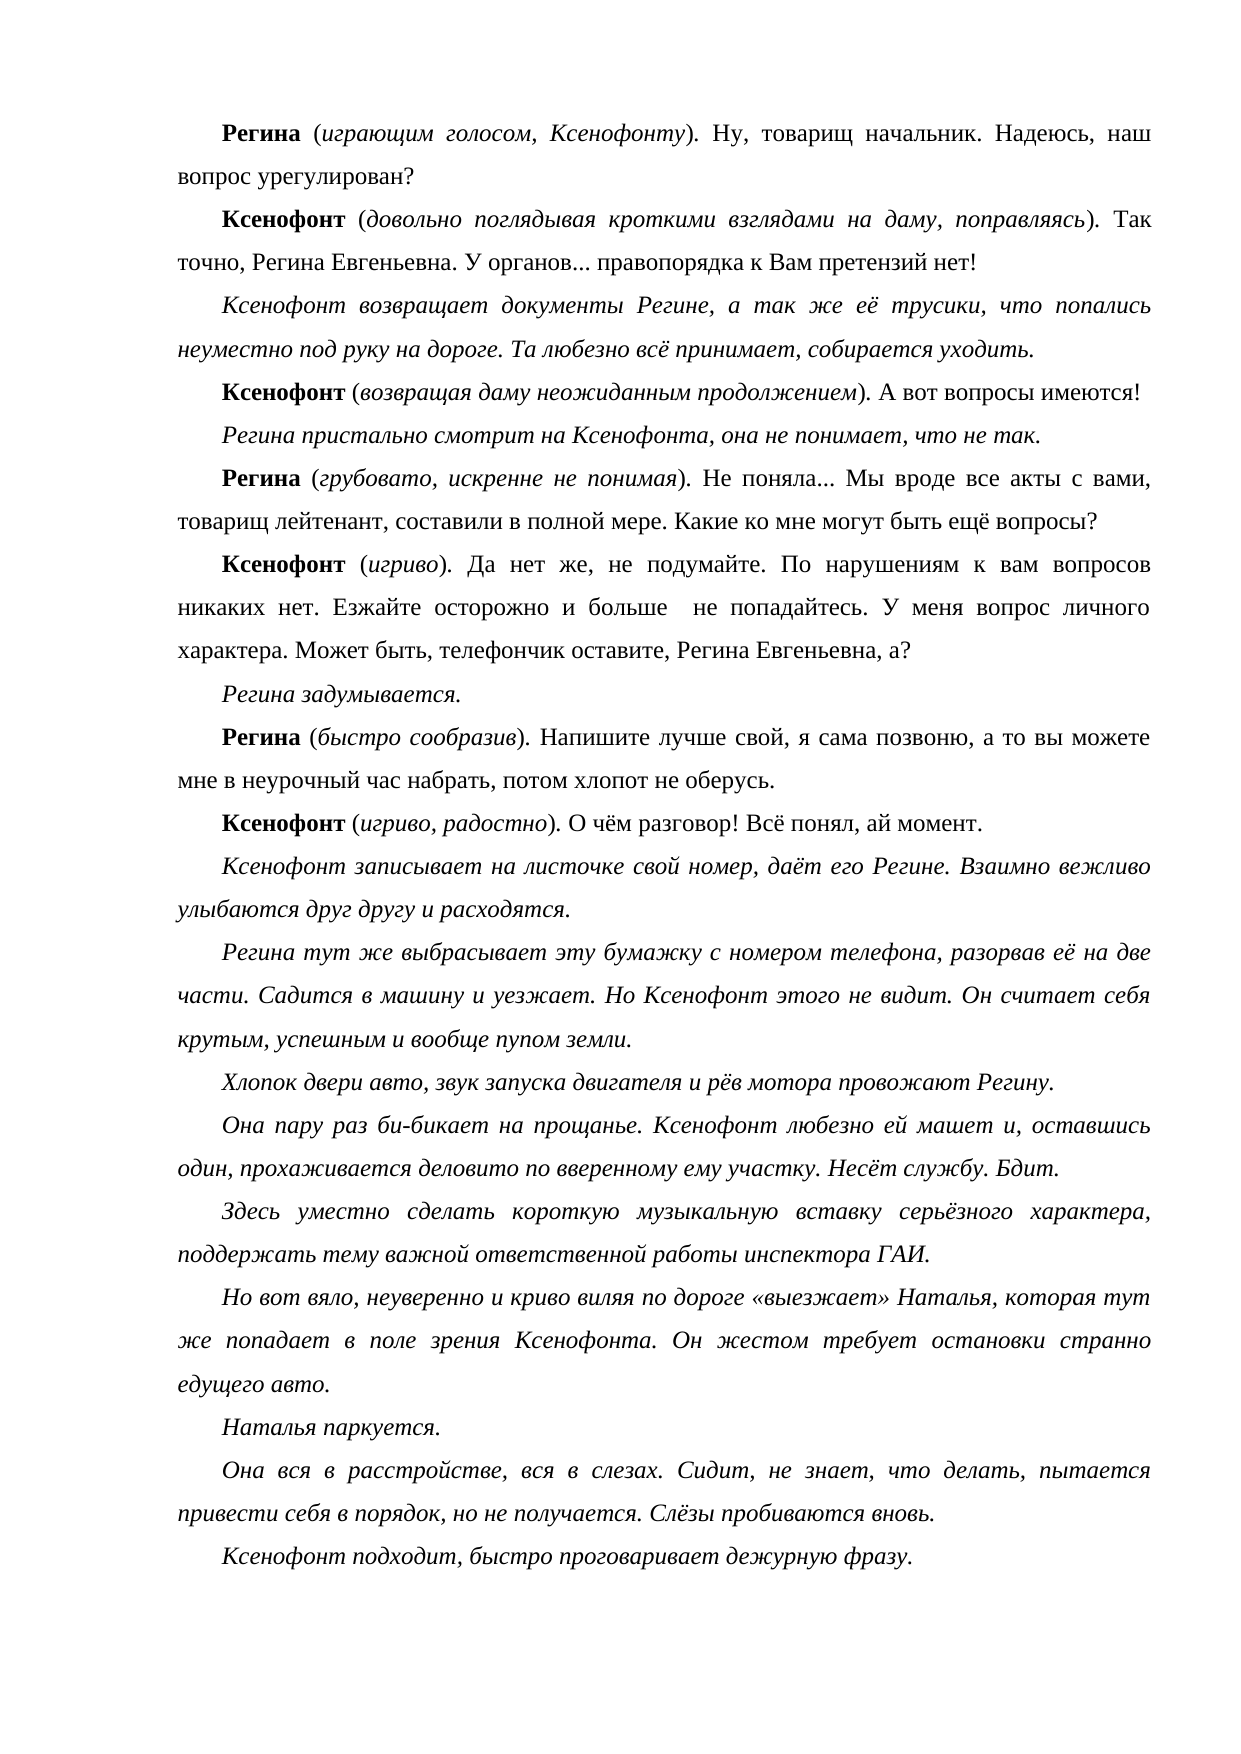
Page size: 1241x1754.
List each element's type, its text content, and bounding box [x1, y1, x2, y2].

text Ксенофонт (игриво, радостно). О чём разговор! Всё понял, ай момент. [177, 808, 1152, 837]
text Здесь уместно сделать короткую музыкальную вставку серьёзного характера, поддержать тему важной ответственной работы инспектора ГАИ. [177, 1196, 1152, 1268]
text Хлопок двери авто, звук запуска двигателя и рёв мотора провожают Регину. [177, 1067, 1152, 1096]
text Ксенофонт возвращает документы Регине, а так же её трусики, что попались неуместно под руку на дороге. Та любезно всё принимает, собирается уходить. [177, 291, 1152, 362]
text Регина (быстро сообразив). Напишите лучше свой, я сама позвоню, а то вы можете мне в неурочный час набрать, потом хлопот не оберусь. [177, 722, 1152, 794]
text Ксенофонт подходит, быстро проговаривает дежурную фразу. [177, 1541, 1152, 1570]
text Ксенофонт (игриво). Да нет же, не подумайте. По нарушениям к вам вопросов никаких нет. Езжайте осторожно и больше не попадайтесь. У меня вопрос личного характера. Может быть, телефончик оставите, Регина Евгеньевна, а? [177, 549, 1152, 664]
text Она пару раз би-бикает на прощанье. Ксенофонт любезно ей машет и, оставшись один, прохаживается деловито по вверенному ему участку. Несёт службу. Бдит. [177, 1110, 1152, 1182]
text Ксенофонт записывает на листочке свой номер, даёт его Регине. Взаимно вежливо улыбаются друг другу и расходятся. [177, 851, 1152, 923]
text Регина пристально смотрит на Ксенофонта, она не понимает, что не так. [177, 420, 1152, 449]
text Регина задумывается. [177, 679, 1152, 707]
text Ксенофонт (довольно поглядывая кроткими взглядами на даму, поправляясь). Так точно, Регина Евгеньевна. У органов... правопорядка к Вам претензий нет! [177, 204, 1152, 276]
text Регина тут же выбрасывает эту бумажку с номером телефона, разорвав её на две части. Садится в машину и уезжает. Но Ксенофонт этого не видит. Он считает себя крутым, успешным и вообще пупом земли. [177, 937, 1152, 1052]
text Наталья паркуется. [177, 1412, 1152, 1441]
text Но вот вяло, неуверенно и криво виляя по дороге «выезжает» Наталья, которая тут же попадает в поле зрения Ксенофонта. Он жестом требует остановки странно едущего авто. [177, 1282, 1152, 1397]
text Регина (грубовато, искренне не понимая). Не поняла... Мы вроде все акты с вами, товарищ лейтенант, составили в полной мере. Какие ко мне могут быть ещё вопросы? [177, 463, 1152, 535]
text Регина (играющим голосом, Ксенофонту). Ну, товарищ начальник. Надеюсь, наш вопрос урегулирован? [177, 118, 1152, 190]
text Ксенофонт (возвращая даму неожиданным продолжением). А вот вопросы имеются! [177, 377, 1152, 406]
text Она вся в расстройстве, вся в слезах. Сидит, не знает, что делать, пытается привести себя в порядок, но не получается. Слёзы пробиваются вновь. [177, 1455, 1152, 1527]
